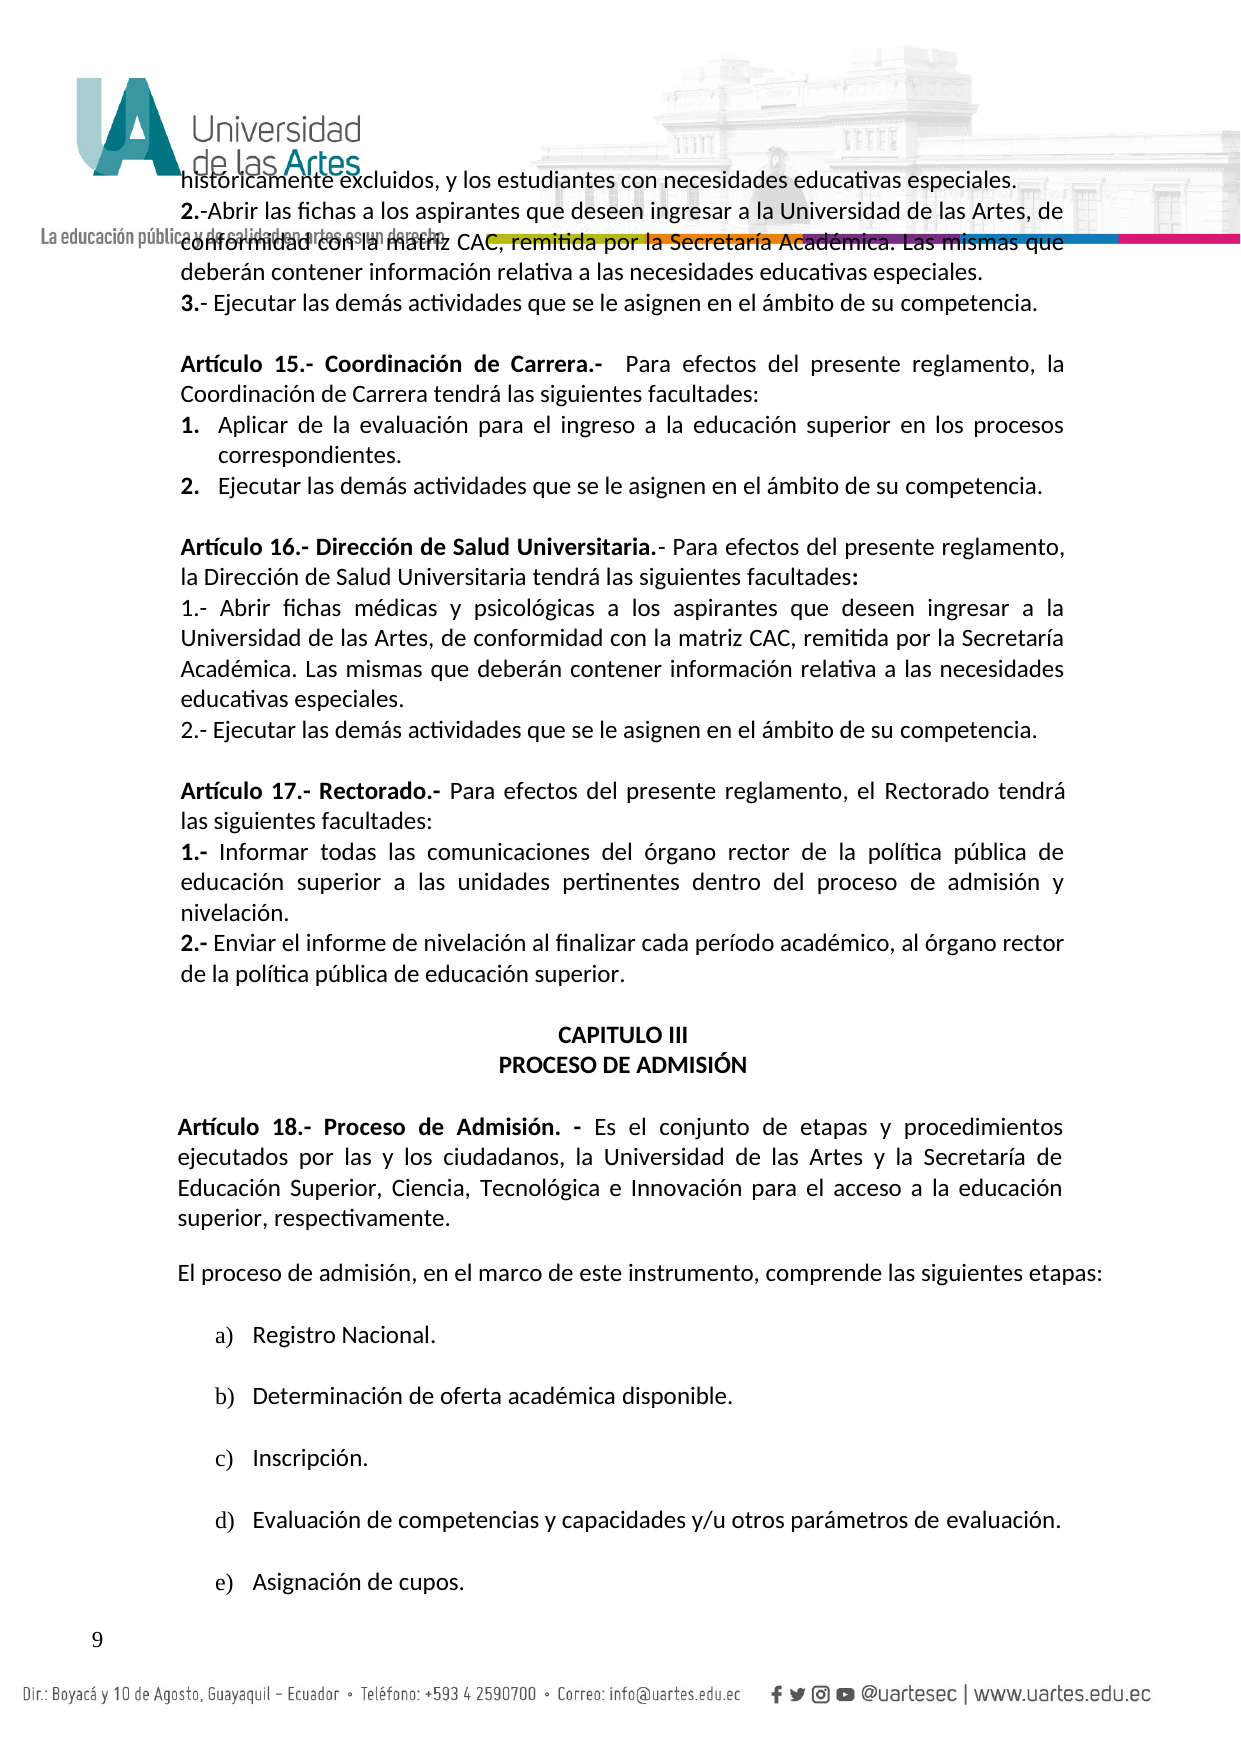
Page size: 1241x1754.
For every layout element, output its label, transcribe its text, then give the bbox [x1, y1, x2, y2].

subtitle Aplicar de la evaluación para el ingreso a la educación superior en los procesos correspondientes. [180, 409, 1066, 470]
subtitle Ejecutar las demás actividades que se le asignen en el ámbito de su competencia. [180, 470, 1066, 500]
list Asignación de cupos. [215, 1566, 1151, 1597]
picture [0, 5, 1241, 269]
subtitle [180, 164, 1066, 195]
subtitle 1.- Informar todas las comunicaciones del órgano rector de la política pública de educación superior a las unidades pertinentes dentro del proceso de admisión y nivelación. [180, 836, 1066, 928]
subtitle 3.- Ejecutar las demás actividades que se le asignen en el ámbito de su competencia. [180, 287, 1066, 317]
text El proceso de admisión, en el marco de este instrumento, comprende las siguientes etapas: [177, 1257, 1151, 1288]
picture [0, 1652, 1221, 1737]
list Registro Nacional. [215, 1319, 1151, 1350]
subtitle CAPITULO III [180, 1019, 1066, 1050]
subtitle 2.-Abrir las fichas a los aspirantes que deseen ingresar a la Universidad de las Artes, de conformidad con la matriz CAC, remitida por la Secretaría Académica. Las mismas que deberán contener información relativa a las necesidades educativas especiales. [180, 195, 1066, 287]
text Artículo 18.- Proceso de Admisión. - Es el conjunto de etapas y procedimientos ejecutados por las y los ciudadanos, la Universidad de las Artes y la Secretaría de Educación Superior, Ciencia, Tecnológica e Innovación para el acceso a la educación superior, respectivamente. [177, 1111, 1064, 1233]
subtitle PROCESO DE ADMISIÓN [180, 1050, 1066, 1080]
subtitle Artículo 15.- Coordinación de Carrera.- Para efectos del presente reglamento, la Coordinación de Carrera tendrá las siguientes facultades: [180, 348, 1066, 409]
subtitle 1.- Abrir fichas médicas y psicológicas a los aspirantes que deseen ingresar a la Universidad de las Artes, de conformidad con la matriz CAC, remitida por la Secretaría Académica. Las mismas que deberán contener información relativa a las necesidades educativas especiales. [180, 592, 1066, 714]
subtitle 2.- Ejecutar las demás actividades que se le asignen en el ámbito de su competencia. [180, 714, 1066, 744]
list Evaluación de competencias y capacidades y/u otros parámetros de evaluación. [215, 1504, 1151, 1535]
subtitle 2.- Enviar el informe de nivelación al finalizar cada período académico, al órgano rector de la política pública de educación superior. [180, 928, 1066, 989]
list Inscripción. [215, 1442, 1151, 1473]
list Determinación de oferta académica disponible. [215, 1380, 1151, 1411]
subtitle Artículo 17.- Rectorado.- Para efectos del presente reglamento, el Rectorado tendrá las siguientes facultades: [180, 775, 1066, 836]
subtitle Artículo 16.- Dirección de Salud Universitaria.- Para efectos del presente reglamento, la Dirección de Salud Universitaria tendrá las siguientes facultades: [180, 531, 1066, 592]
